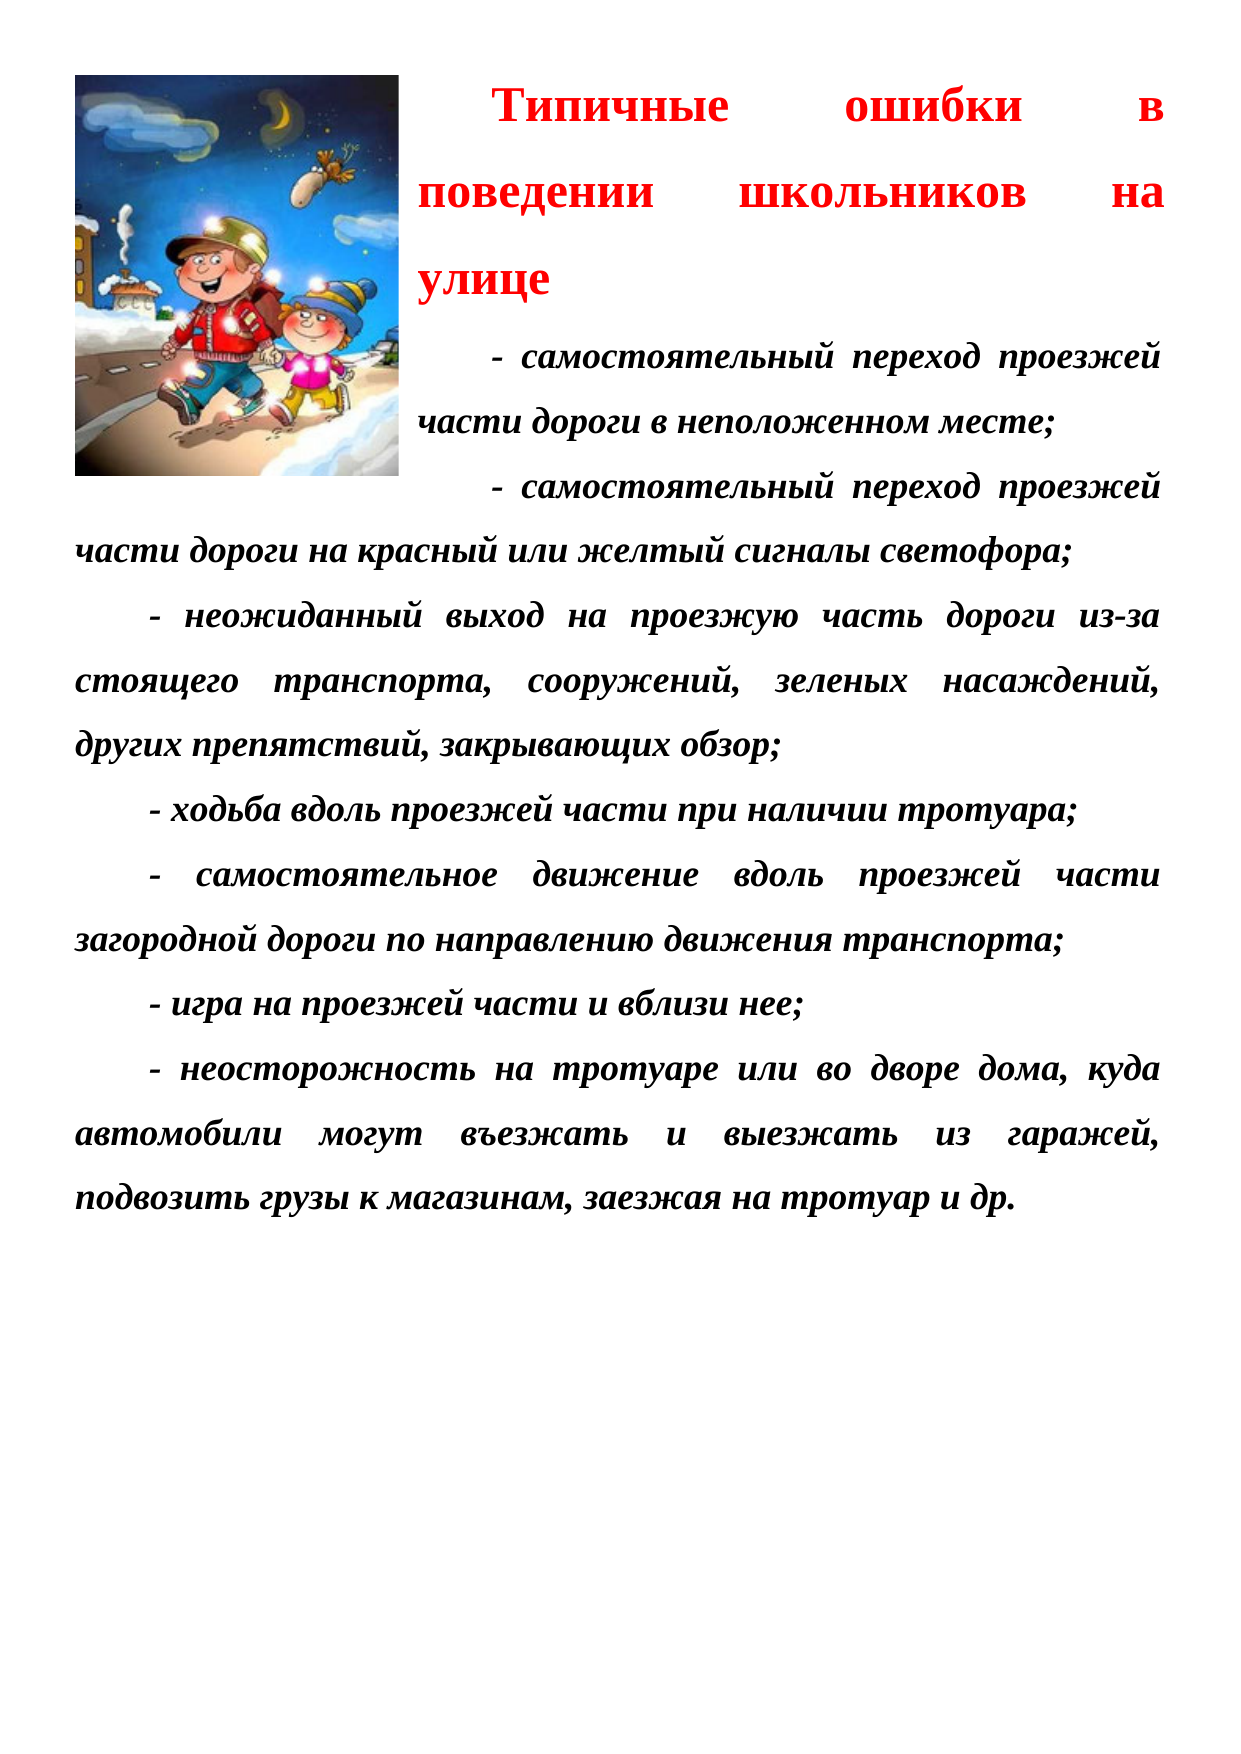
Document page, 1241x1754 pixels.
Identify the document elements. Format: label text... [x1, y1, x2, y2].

text Типичные ошибки в поведении школьников на улице [399, 75, 1165, 305]
text - неожиданный выход на проезжую часть дороги из-за стоящего транспорта, сооружений, зеленых насаждений, других препятствий, закрывающих обзор; [75, 592, 1165, 765]
text - самостоятельное движение вдоль проезжей части загородной дороги по направлению движения транспорта; [75, 851, 1165, 959]
text - неосторожность на тротуаре или во дворе дома, куда автомобили могут въезжать и выезжать из гаражей, подвозить грузы к магазинам, заезжая на тротуар и др. [75, 1045, 1165, 1218]
text - игра на проезжей части и вблизи нее; [75, 981, 1165, 1024]
text - ходьба вдоль проезжей части при наличии тротуара; [75, 787, 1165, 830]
picture [75, 75, 399, 476]
text - самостоятельный переход проезжей части дороги на красный или желтый сигналы светофора; [75, 463, 1165, 571]
text - самостоятельный переход проезжей части дороги в неположенном месте; [399, 334, 1165, 442]
